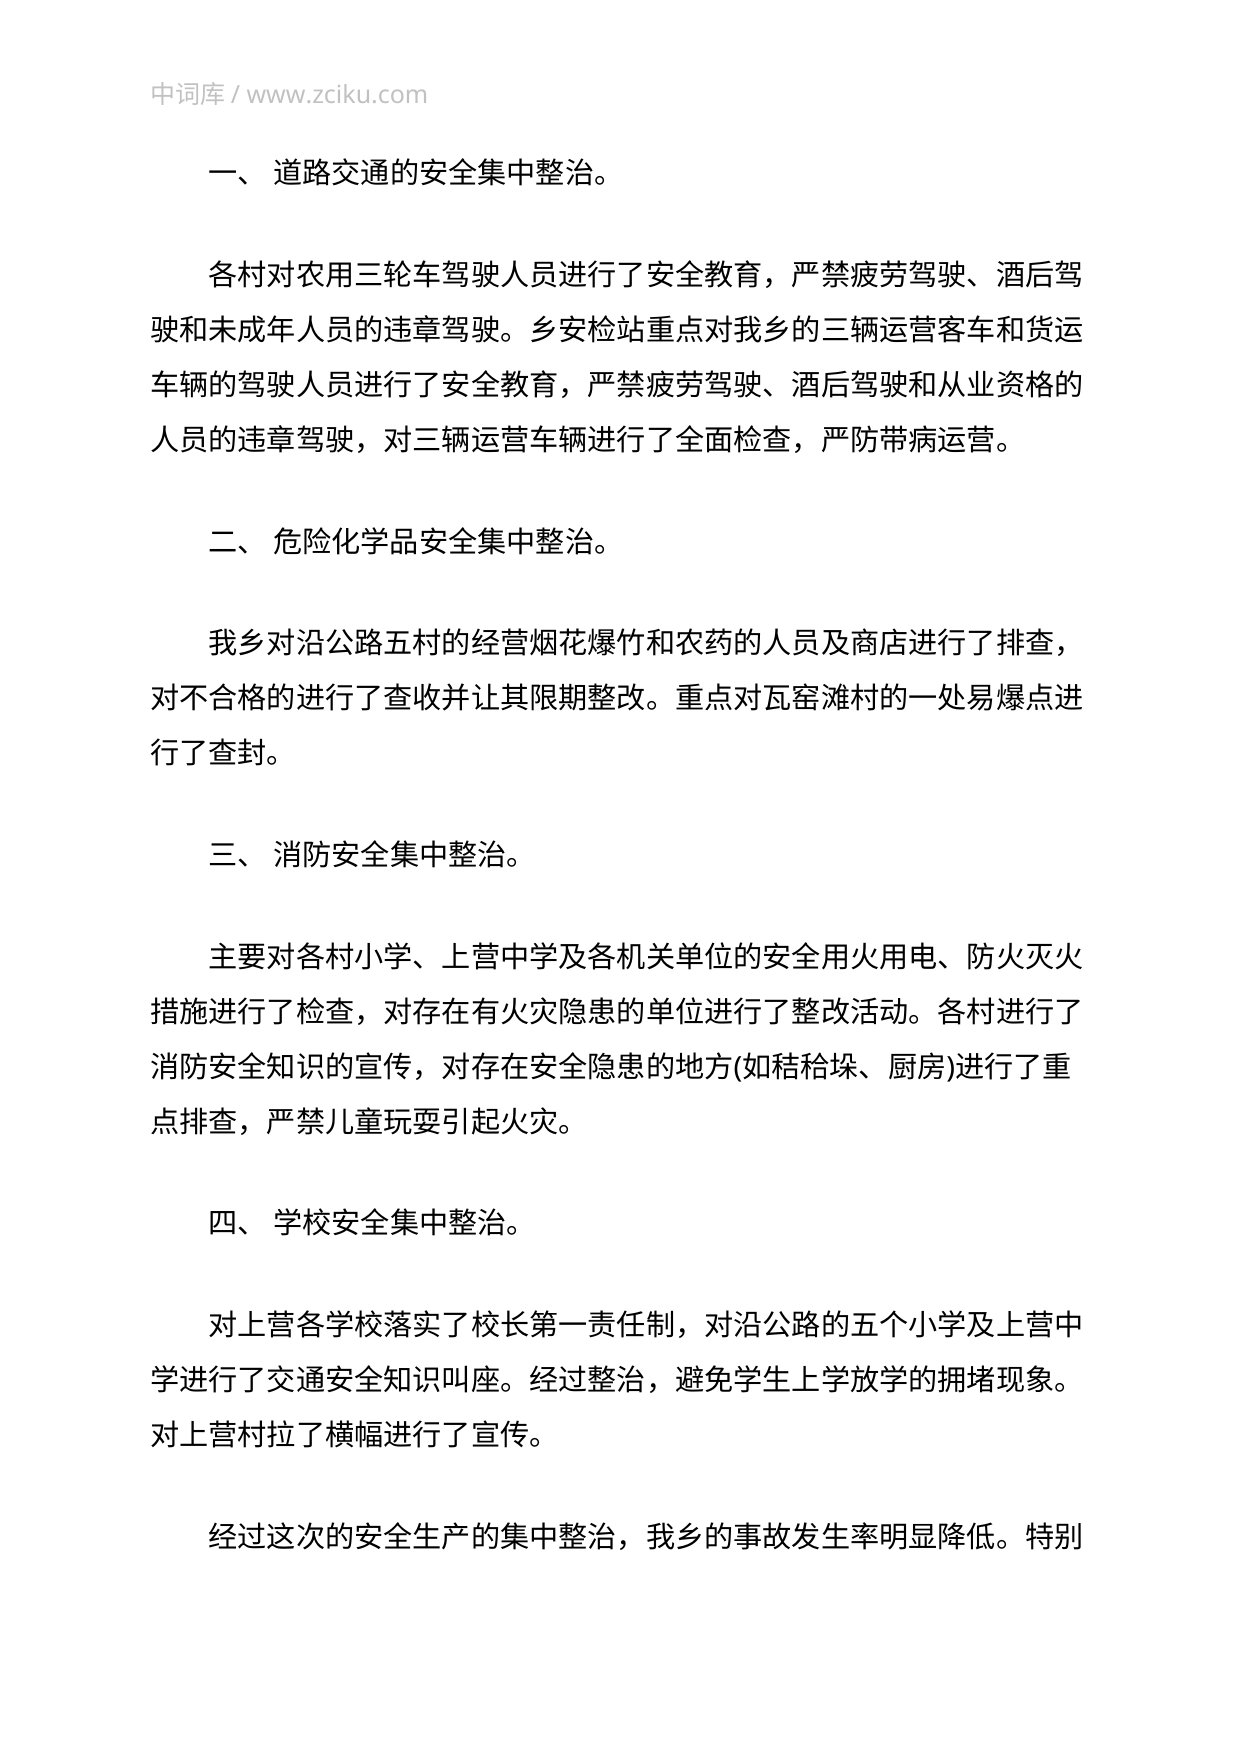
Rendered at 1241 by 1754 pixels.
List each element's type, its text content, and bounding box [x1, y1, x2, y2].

text 二、 危险化学品安全集中整治。 [150, 518, 1090, 561]
text 四、 学校安全集中整治。 [150, 1200, 1090, 1242]
text 一、 道路交通的安全集中整治。 [150, 150, 1090, 192]
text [150, 1513, 1090, 1556]
text 我乡对沿公路五村的经营烟花爆竹和农药的人员及商店进行了排查，对不合格的进行了查收并让其限期整改。重点对瓦窑滩村的一处易爆点进行了查封。 [150, 620, 1090, 772]
text 各村对农用三轮车驾驶人员进行了安全教育，严禁疲劳驾驶、酒后驾驶和未成年人员的违章驾驶。乡安检站重点对我乡的三辆运营客车和货运车辆的驾驶人员进行了安全教育，严禁疲劳驾驶、酒后驾驶和从业资格的人员的违章驾驶，对三辆运营车辆进行了全面检查，严防带病运营。 [150, 252, 1090, 459]
text 主要对各村小学、上营中学及各机关单位的安全用火用电、防火灭火措施进行了检查，对存在有火灾隐患的单位进行了整改活动。各村进行了消防安全知识的宣传，对存在安全隐患的地方(如秸秴垛、厨房)进行了重点排查，严禁儿童玩耍引起火灾。 [150, 933, 1090, 1140]
text 对上营各学校落实了校长第一责任制，对沿公路的五个小学及上营中学进行了交通安全知识叫座。经过整治，避免学生上学放学的拥堵现象。对上营村拉了横幅进行了宣传。 [150, 1302, 1090, 1454]
text 三、 消防安全集中整治。 [150, 832, 1090, 874]
